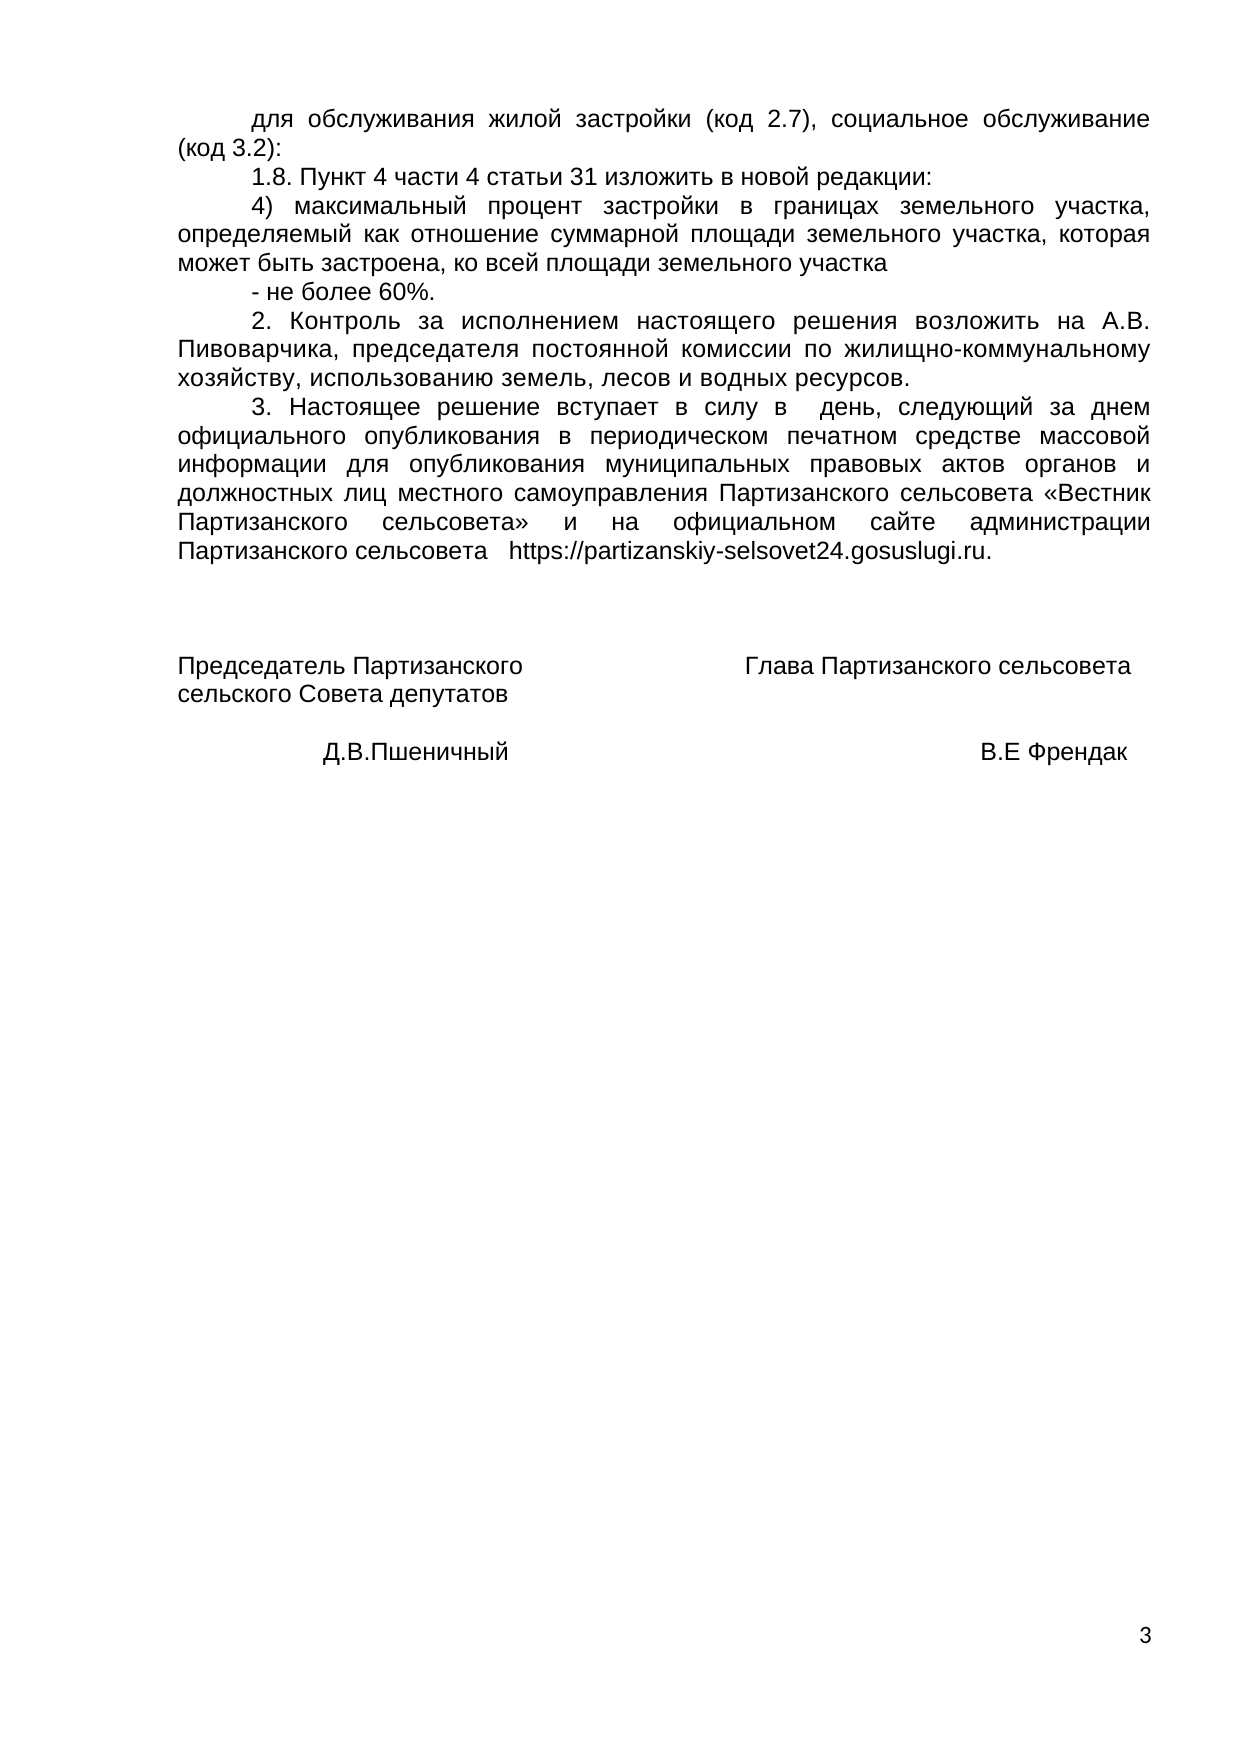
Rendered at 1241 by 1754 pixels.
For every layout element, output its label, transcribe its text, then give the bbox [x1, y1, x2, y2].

text 2. Контроль за исполнением настоящего решения возложить на А.В. Пивоварчика, председателя постоянной комиссии по жилищно-коммунальному хозяйству, использованию земель, лесов и водных ресурсов. [177, 306, 1152, 392]
text Д.В.Пшеничный В.Е Френдак [177, 737, 1152, 766]
text 4) максимальный процент застройки в границах земельного участка, определяемый как отношение суммарной площади земельного участка, которая может быть застроена, ко всей площади земельного участка [177, 191, 1152, 277]
text для обслуживания жилой застройки (код 2.7), социальное обслуживание (код 3.2): [177, 104, 1152, 162]
text - не более 60%. [177, 277, 1152, 306]
text 3. Настоящее решение вступает в силу в день, следующий за днем официального опубликования в периодическом печатном средстве массовой информации для опубликования муниципальных правовых актов органов и должностных лиц местного самоуправления Партизанского сельсовета «Вестник Партизанского сельсовета» и на официальном сайте администрации Партизанского сельсовета https://partizanskiy-selsovet24.gosuslugi.ru. [177, 392, 1152, 564]
text Председатель Партизанского Глава Партизанского сельсовета [177, 651, 1152, 679]
text сельского Совета депутатов [177, 679, 1152, 708]
text 1.8. Пункт 4 части 4 статьи 31 изложить в новой редакции: [177, 162, 1152, 191]
